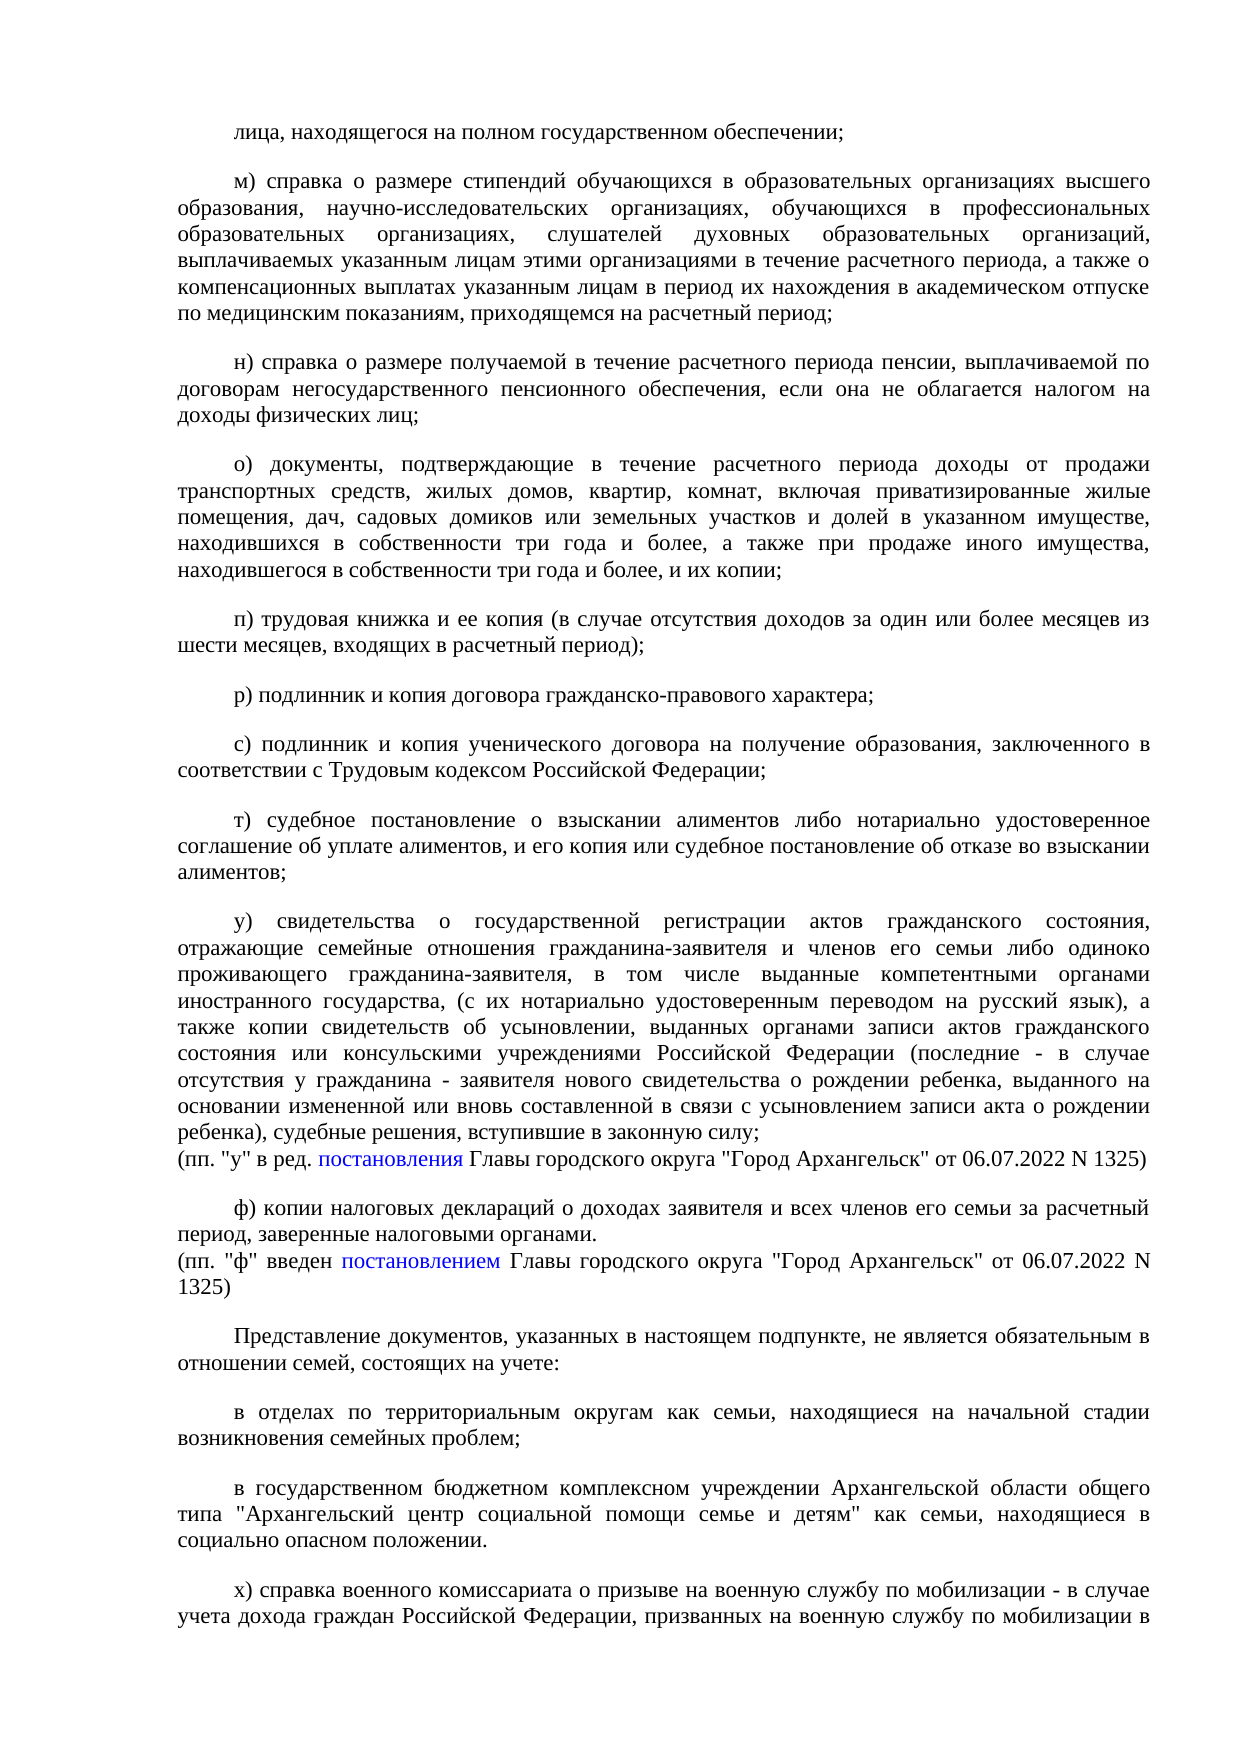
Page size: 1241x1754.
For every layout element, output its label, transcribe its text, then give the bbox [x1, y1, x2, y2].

text (пп. "ф" введен постановлением Главы городского округа "Город Архангельск" от 06.07.2022 N 1325) [177, 1247, 1152, 1299]
text в отделах по территориальным округам как семьи, находящиеся на начальной стадии возникновения семейных проблем; [177, 1398, 1152, 1451]
text в государственном бюджетном комплексном учреждении Архангельской области общего типа "Архангельский центр социальной помощи семье и детям" как семьи, находящиеся в социально опасном положении. [177, 1474, 1152, 1553]
text (пп. "у" в ред. постановления Главы городского округа "Город Архангельск" от 06.07.2022 N 1325) [177, 1145, 1152, 1171]
text т) судебное постановление о взыскании алиментов либо нотариально удостоверенное соглашение об уплате алиментов, и его копия или судебное постановление об отказе во взыскании алиментов; [177, 806, 1152, 885]
text у) свидетельства о государственной регистрации актов гражданского состояния, отражающие семейные отношения гражданина-заявителя и членов его семьи либо одиноко проживающего гражданина-заявителя, в том числе выданные компетентными органами иностранного государства, (с их нотариально удостоверенным переводом на русский язык), а также копии свидетельств об усыновлении, выданных органами записи актов гражданского состояния или консульскими учреждениями Российской Федерации (последние - в случае отсутствия у гражданина - заявителя нового свидетельства о рождении ребенка, выданного на основании измененной или вновь составленной в связи с усыновлением записи акта о рождении ребенка), судебные решения, вступившие в законную силу; [177, 908, 1152, 1145]
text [177, 1576, 1152, 1628]
text ф) копии налоговых деклараций о доходах заявителя и всех членов его семьи за расчетный период, заверенные налоговыми органами. [177, 1194, 1152, 1247]
text р) подлинник и копия договора гражданско-правового характера; [177, 681, 1152, 707]
text п) трудовая книжка и ее копия (в случае отсутствия доходов за один или более месяцев из шести месяцев, входящих в расчетный период); [177, 605, 1152, 658]
text м) справка о размере стипендий обучающихся в образовательных организациях высшего образования, научно-исследовательских организациях, обучающихся в профессиональных образовательных организациях, слушателей духовных образовательных организаций, выплачиваемых указанным лицам этими организациями в течение расчетного периода, а также о компенсационных выплатах указанным лицам в период их нахождения в академическом отпуске по медицинским показаниям, приходящемся на расчетный период; [177, 167, 1152, 326]
text о) документы, подтверждающие в течение расчетного периода доходы от продажи транспортных средств, жилых домов, квартир, комнат, включая приватизированные жилые помещения, дач, садовых домиков или земельных участков и долей в указанном имуществе, находившихся в собственности три года и более, а также при продаже иного имущества, находившегося в собственности три года и более, и их копии; [177, 450, 1152, 582]
text с) подлинник и копия ученического договора на получение образования, заключенного в соответствии с Трудовым кодексом Российской Федерации; [177, 730, 1152, 783]
text лица, находящегося на полном государственном обеспечении; [177, 118, 1152, 144]
text н) справка о размере получаемой в течение расчетного периода пенсии, выплачиваемой по договорам негосударственного пенсионного обеспечения, если она не облагается налогом на доходы физических лиц; [177, 348, 1152, 427]
text Представление документов, указанных в настоящем подпункте, не является обязательным в отношении семей, состоящих на учете: [177, 1322, 1152, 1375]
